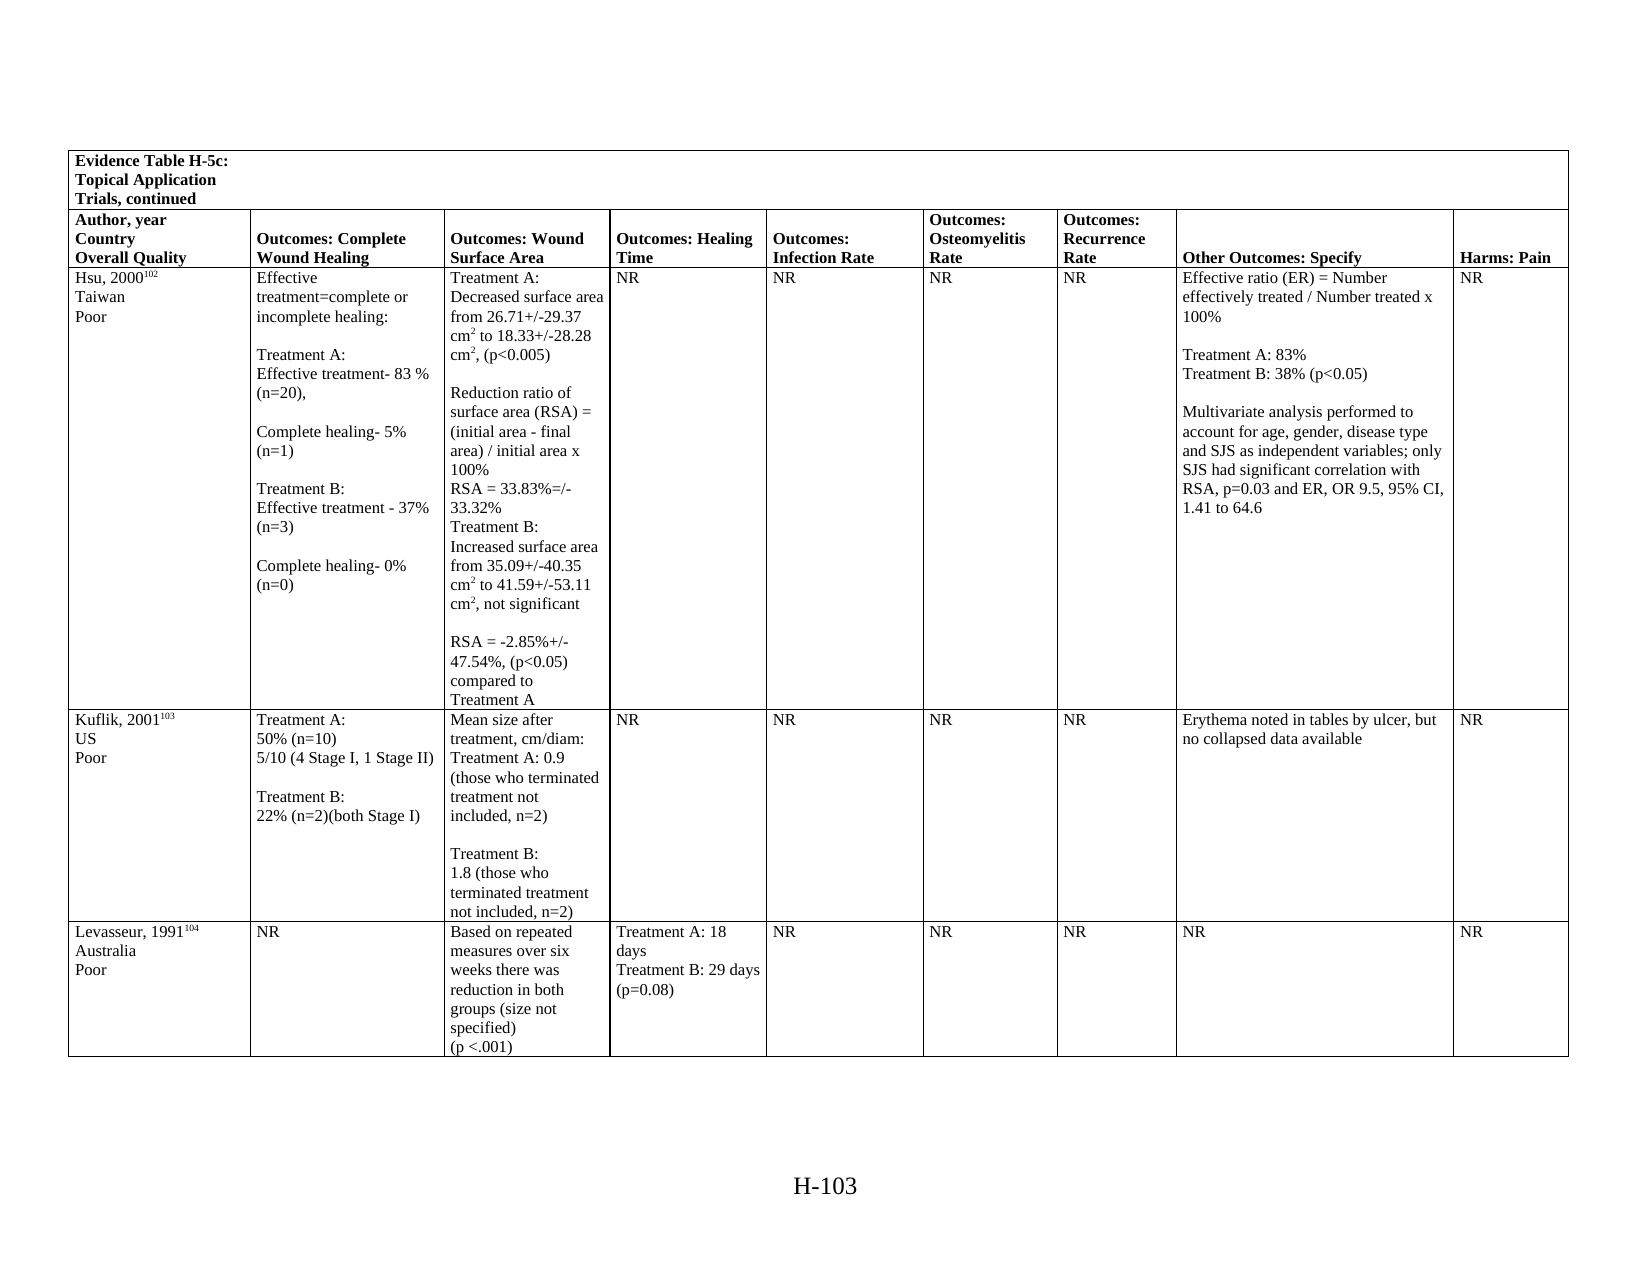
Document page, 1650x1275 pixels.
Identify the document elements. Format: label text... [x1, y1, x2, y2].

table_header Evidence Table H-5c: Topical Application Trials, continued [69, 151, 250, 208]
table_cell NR [924, 710, 1057, 921]
table_cell Effective treatment=complete or incomplete healing: Treatment A: Effective treatment- 83 % (n=20), Complete healing- 5% (n=1) Treatment B: Effective treatment - 37% (n=3) Complete healing- 0% (n=0) [251, 268, 444, 709]
table_cell NR [767, 268, 923, 709]
table_cell NR [924, 268, 1057, 709]
table_cell Outcomes: Infection Rate [767, 210, 923, 267]
table_header [610, 151, 767, 208]
table_cell Author, year Country Overall Quality [69, 210, 250, 267]
table_cell NR [1177, 922, 1453, 1056]
table_cell NR [1058, 268, 1176, 709]
table_cell NR [1454, 922, 1568, 1056]
table_cell Kuflik, 2001103 US Poor [69, 710, 250, 921]
table_header [923, 151, 1057, 208]
table_cell Effective ratio (ER) = Number effectively treated / Number treated x 100% Treatment A: 83% Treatment B: 38% (p<0.05) Multivariate analysis performed to account for age, gender, disease type and SJS as independent variables; only SJS had significant correlation with RSA, p=0.03 and ER, OR 9.5, 95% CI, 1.41 to 64.6 [1177, 268, 1453, 709]
table_cell Based on repeated measures over six weeks there was reduction in both groups (size not specified) (p <.001) [445, 922, 609, 1056]
table_header [444, 151, 610, 208]
table_cell Treatment A: Decreased surface area from 26.71+/-29.37 cm2 to 18.33+/-28.28 cm2, (p<0.005) Reduction ratio of surface area (RSA) = (initial area - final area) / initial area x 100% RSA = 33.83%=/-33.32% Treatment B: Increased surface area from 35.09+/-40.35 cm2 to 41.59+/-53.11 cm2, not significant RSA = -2.85%+/-47.54%, (p<0.05) compared to Treatment A [445, 268, 609, 709]
table_header [1057, 151, 1176, 208]
table_cell Levasseur, 1991104 Australia Poor [69, 922, 250, 1056]
table_cell NR [1058, 710, 1176, 921]
table_cell NR [1454, 710, 1568, 921]
table_cell Outcomes: Recurrence Rate [1058, 210, 1176, 267]
table_cell Erythema noted in tables by ulcer, but no collapsed data available [1177, 710, 1453, 921]
table_cell Outcomes: Healing Time [611, 210, 766, 267]
table_cell Mean size after treatment, cm/diam: Treatment A: 0.9 (those who terminated treatment not included, n=2) Treatment B: 1.8 (those who terminated treatment not included, n=2) [445, 710, 609, 921]
table_cell NR [1454, 268, 1568, 709]
table_cell Hsu, 2000102 Taiwan Poor [69, 268, 250, 709]
table_header [1176, 151, 1454, 208]
table_cell Treatment A: 50% (n=10) 5/10 (4 Stage I, 1 Stage II) Treatment B: 22% (n=2)(both Stage I) [251, 710, 444, 921]
table_header [250, 151, 444, 208]
table_cell NR [1058, 922, 1176, 1056]
table_cell Harms: Pain [1454, 210, 1568, 267]
table_cell Treatment A: 18 days Treatment B: 29 days (p=0.08) [611, 922, 766, 1056]
table_cell NR [611, 710, 766, 921]
table_cell Outcomes: Wound Surface Area [445, 210, 609, 267]
table_cell NR [251, 922, 444, 1056]
table_header [767, 151, 923, 208]
table_cell NR [611, 268, 766, 709]
table_cell Other Outcomes: Specify [1177, 210, 1453, 267]
table_cell NR [767, 922, 923, 1056]
table_cell NR [767, 710, 923, 921]
table_cell Outcomes: Complete Wound Healing [251, 210, 444, 267]
table_cell NR [924, 922, 1057, 1056]
table_cell Outcomes: Osteomyelitis Rate [924, 210, 1057, 267]
table_header [1454, 151, 1568, 208]
